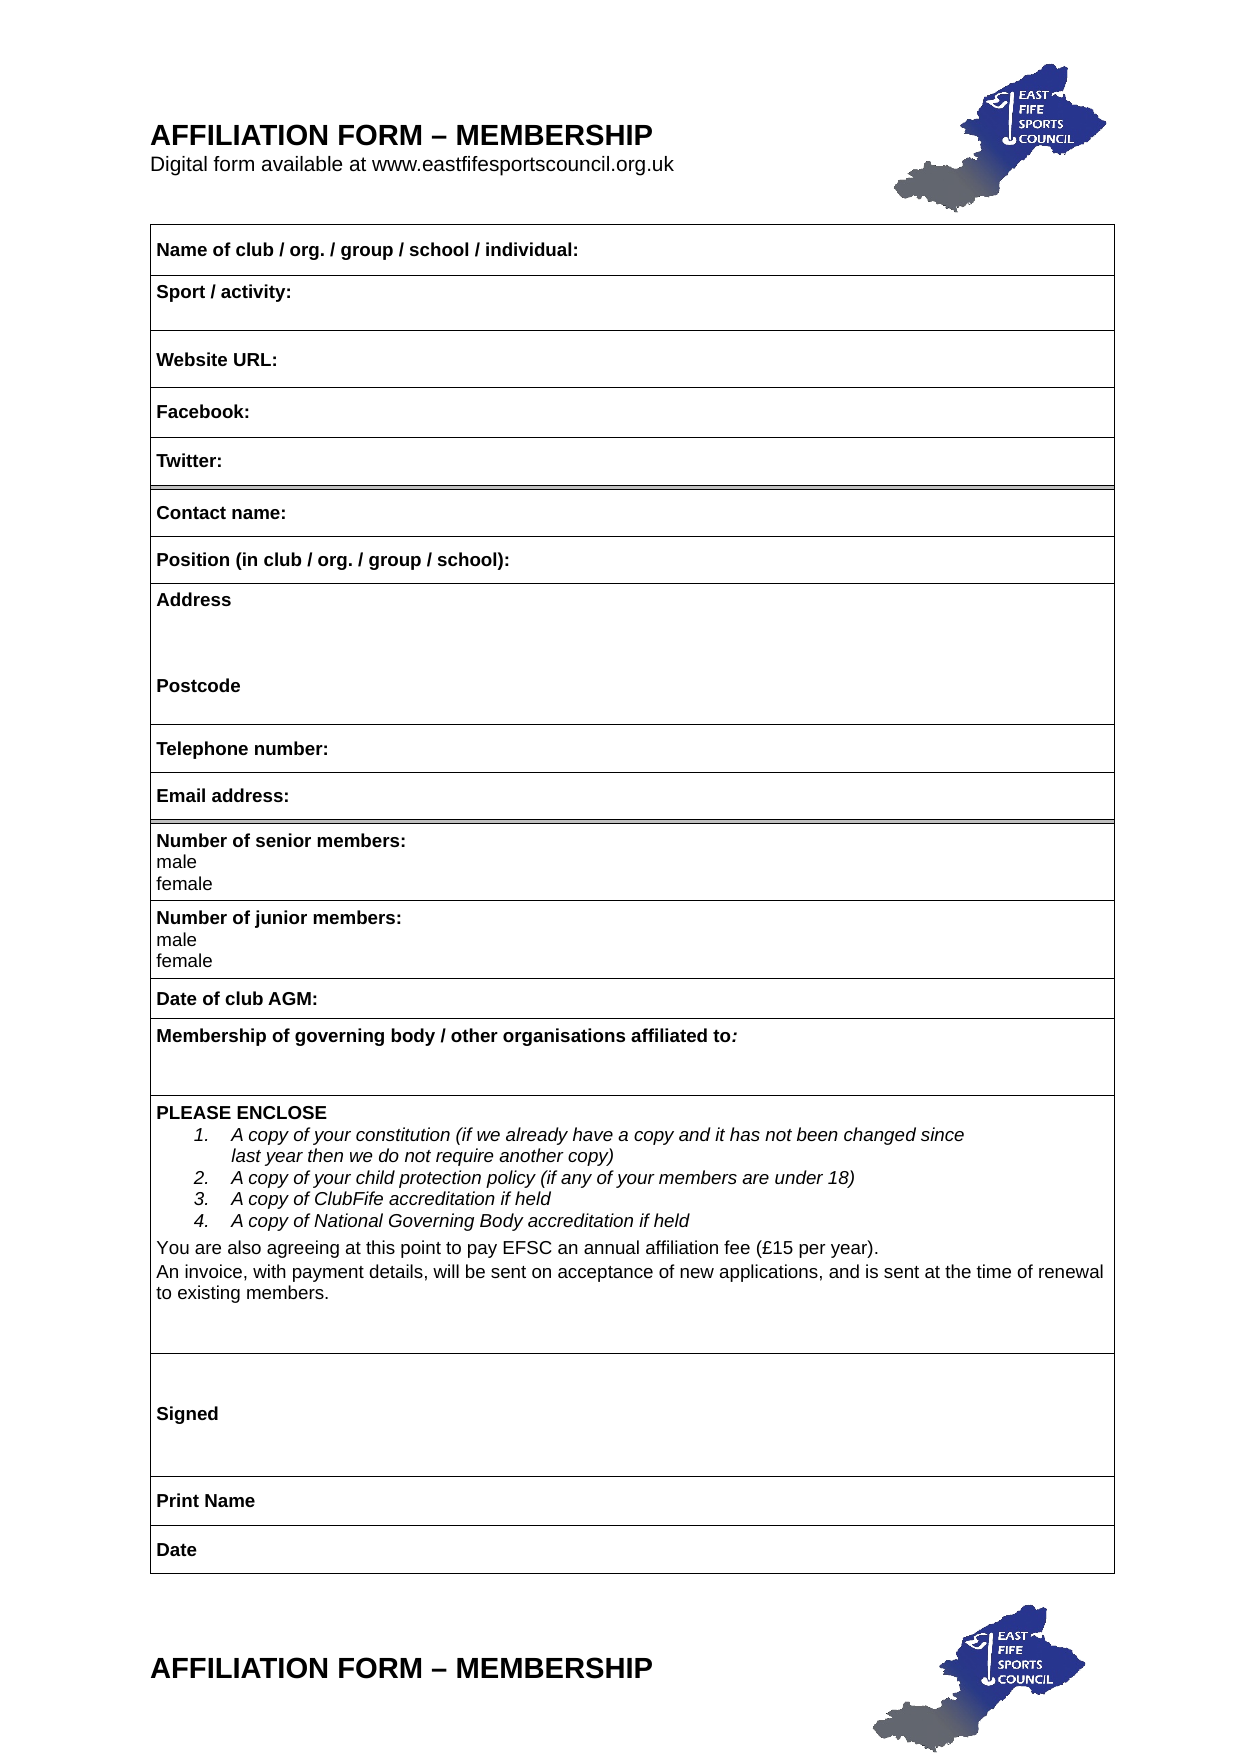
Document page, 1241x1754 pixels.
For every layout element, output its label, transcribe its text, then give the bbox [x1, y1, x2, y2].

table_cell Contact name: [151, 490, 877, 536]
text AFFILIATION FORM – MEMBERSHIP [150, 118, 893, 152]
table_cell [877, 901, 1114, 978]
picture [893, 63, 1107, 213]
table_cell Date of club AGM: [151, 979, 877, 1018]
table_cell [877, 773, 1114, 819]
table_cell [877, 1526, 1114, 1573]
table_cell Twitter: [151, 438, 1114, 485]
table_cell Signed [151, 1354, 877, 1476]
table_cell [877, 490, 1114, 536]
table_cell PLEASE ENCLOSE A copy of your constitution (if we already have a copy and it has not been changed since last year then we do not require another copy) A copy of your child protection policy (if any of your members are under 18) A copy of ClubFife accreditation if held A copy of National Governing Body accreditation if held ﻿You are also agreeing at this point to pay EFSC an annual affiliation fee (£15 per year)﻿. An invoice, with payment details, will be sent on acceptance of new applications, and is sent at the time of renewal to existing members. [151, 1096, 1114, 1353]
table_cell [877, 979, 1114, 1018]
table_cell Website URL: [151, 331, 1114, 387]
table_cell [877, 824, 1114, 900]
table_cell Email address: [151, 773, 877, 819]
table_cell Address Postcode [151, 584, 877, 724]
table_cell Number of junior members: male female [151, 901, 877, 978]
table_header Name of club / org. / group / school / individual: [151, 225, 1114, 275]
table_cell Date [151, 1526, 877, 1573]
table_cell Position (in club / org. / group / school): [151, 537, 877, 582]
picture [872, 1604, 1086, 1753]
table_cell Facebook: [151, 388, 1114, 436]
table_cell [877, 1477, 1114, 1525]
table_cell [877, 725, 1114, 772]
text AFFILIATION FORM – MEMBERSHIP [150, 1651, 872, 1685]
text Digital form available at www.eastfifesportscouncil.org.uk [150, 152, 893, 176]
table_cell [877, 537, 1114, 582]
table_cell Sport / activity: [151, 276, 1114, 330]
table_cell Membership of governing body / other organisations affiliated to: [151, 1019, 1114, 1095]
table_cell [877, 584, 1114, 724]
table_cell [877, 1354, 1114, 1476]
table_cell Telephone number: [151, 725, 877, 772]
table_cell Number of senior members: male female [151, 824, 877, 900]
table_cell Print Name [151, 1477, 877, 1525]
